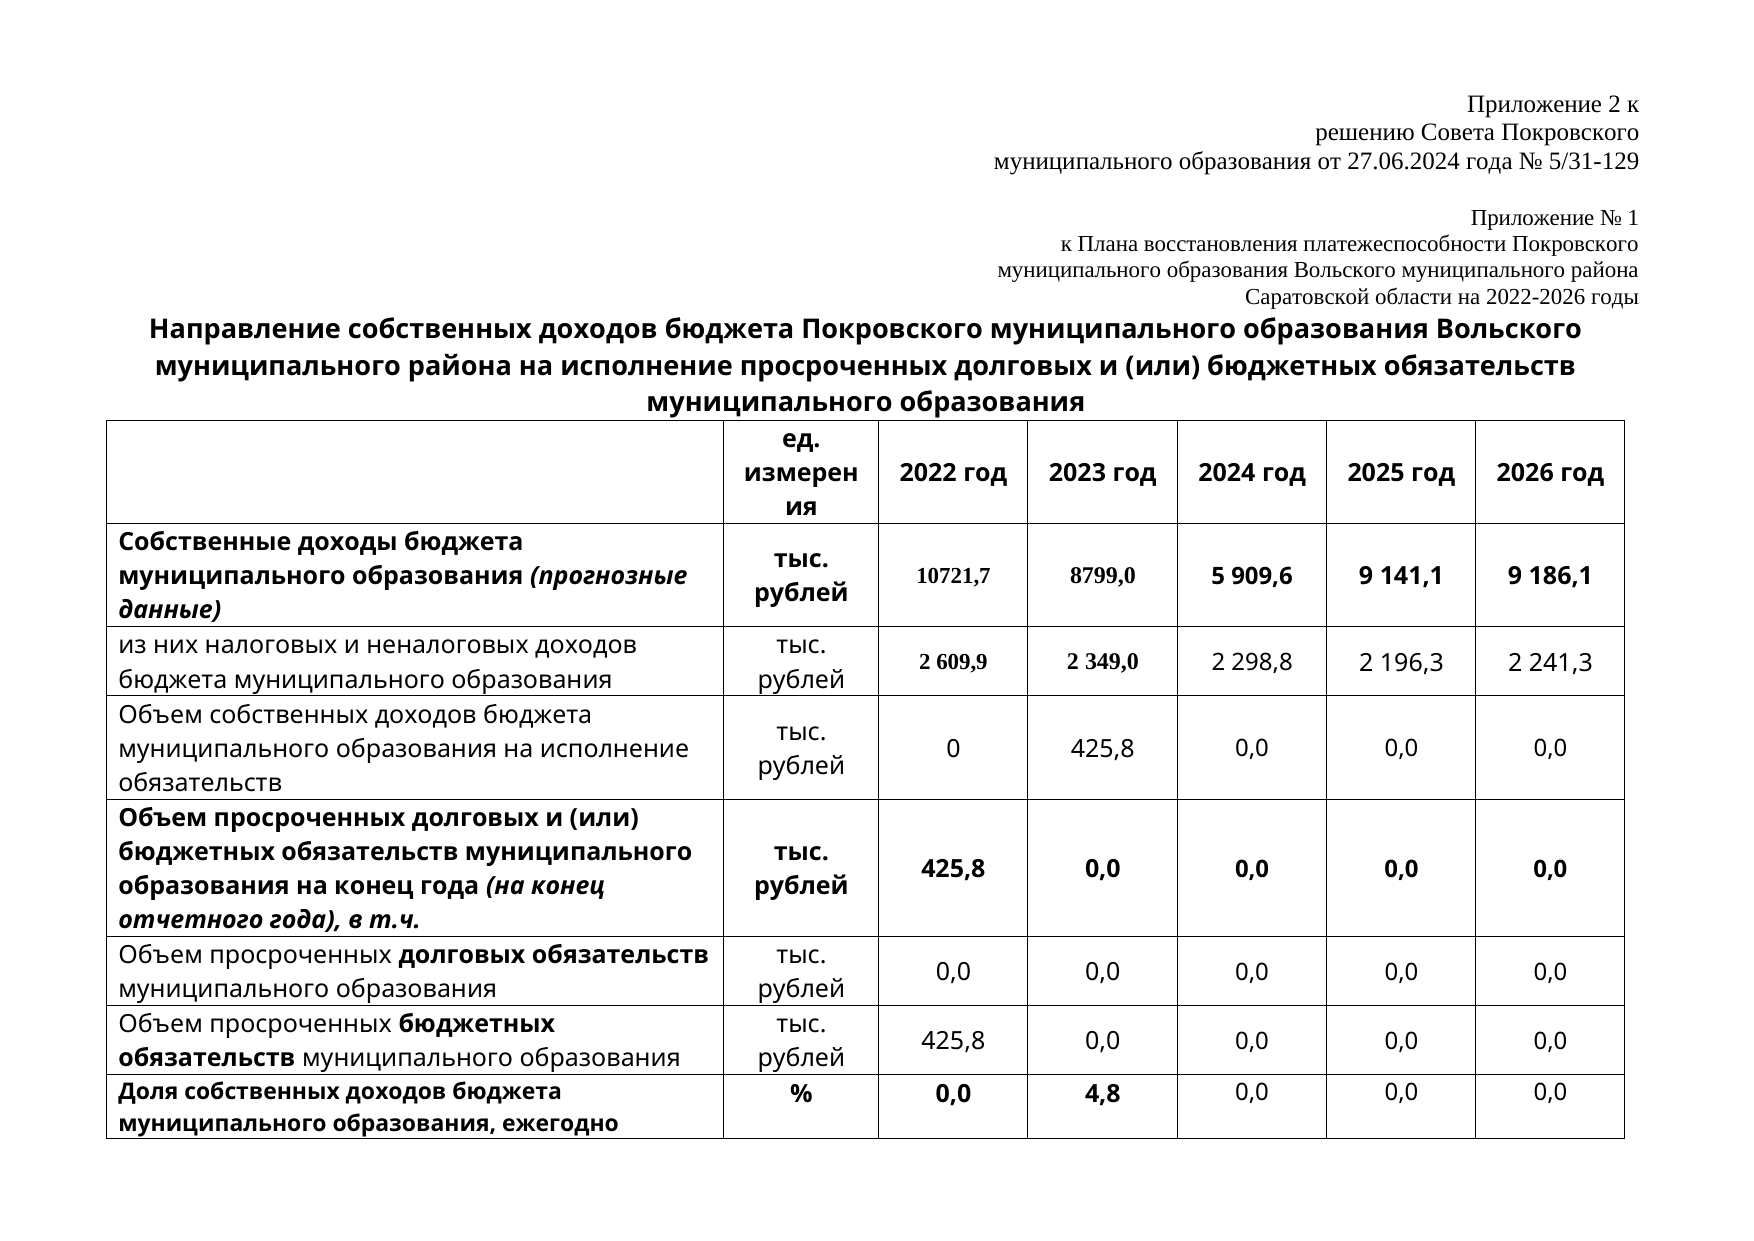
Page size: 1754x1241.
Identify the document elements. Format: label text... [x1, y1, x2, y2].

table_cell Собственные доходы бюджета муниципального образования (прогнозные данные) [107, 524, 723, 626]
table_cell ед. измерения [724, 421, 878, 523]
table_cell 2025 год [1327, 421, 1475, 523]
table_cell 0,0 [1476, 1075, 1624, 1138]
table_cell 2 241,3 [1476, 627, 1624, 695]
table_cell 0,0 [1178, 1075, 1326, 1138]
table_cell % [724, 1075, 878, 1138]
text Саратовской области на 2022-2026 годы [118, 283, 1639, 309]
table_cell 0,0 [1327, 800, 1475, 936]
table_cell 0 [879, 696, 1027, 798]
table_cell Объем просроченных долговых и (или) бюджетных обязательств муниципального образования на конец года (на конец отчетного года), в т.ч. [107, 800, 723, 936]
table_cell 2 298,8 [1178, 627, 1326, 695]
table_cell 0,0 [1476, 696, 1624, 798]
table_cell 10721,7 [879, 524, 1027, 626]
table_cell 8799,0 [1028, 524, 1177, 626]
text Приложение № 1 к Плана восстановления платежеспособности Покровского [118, 204, 1639, 256]
table_cell 425,8 [879, 800, 1027, 936]
table_cell 0,0 [1178, 1006, 1326, 1074]
table_cell тыс. рублей [724, 524, 878, 626]
table_cell 0,0 [879, 937, 1027, 1005]
table_cell 2 609,9 [879, 627, 1027, 695]
table_cell 2026 год [1476, 421, 1624, 523]
table_cell 0,0 [1028, 937, 1177, 1005]
table_cell тыс. рублей [724, 696, 878, 798]
table_cell тыс. рублей [724, 1006, 878, 1074]
text решению Совета Покровского [679, 117, 1639, 146]
table_cell 4,8 [1028, 1075, 1177, 1138]
table_cell 0,0 [1327, 937, 1475, 1005]
table_cell [107, 421, 723, 523]
table_cell 2024 год [1178, 421, 1326, 523]
table_cell 0,0 [1476, 937, 1624, 1005]
table_cell 2022 год [879, 421, 1027, 523]
table_cell 2 349,0 [1028, 627, 1177, 695]
table_cell 9 141,1 [1327, 524, 1475, 626]
table_cell 0,0 [1178, 800, 1326, 936]
table_cell 0,0 [1178, 937, 1326, 1005]
table_cell Объем собственных доходов бюджета муниципального образования на исполнение обязательств [107, 696, 723, 798]
table_cell 2 196,3 [1327, 627, 1475, 695]
table_cell 5 909,6 [1178, 524, 1326, 626]
table_cell 0,0 [1178, 696, 1326, 798]
table_header Направление собственных доходов бюджета Покровского муниципального образования Вольского муниципального района на исполнение просроченных долговых и (или) бюджетных обязательств муниципального образования [107, 309, 1624, 420]
table_cell 0,0 [1327, 1075, 1475, 1138]
table_cell 2023 год [1028, 421, 1177, 523]
table_cell 425,8 [1028, 696, 1177, 798]
table_cell 425,8 [879, 1006, 1027, 1074]
table_cell 9 186,1 [1476, 524, 1624, 626]
table_cell 0,0 [1476, 800, 1624, 936]
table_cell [107, 1075, 723, 1138]
table_cell тыс. рублей [724, 937, 878, 1005]
table_cell 0,0 [1327, 696, 1475, 798]
text муниципального образования от 27.06.2024 года № 5/31-129 [679, 146, 1639, 175]
table_cell 0,0 [1028, 800, 1177, 936]
table_cell 0,0 [1327, 1006, 1475, 1074]
table_cell 0,0 [1028, 1006, 1177, 1074]
table_cell Объем просроченных долговых обязательств муниципального образования [107, 937, 723, 1005]
text муниципального образования Вольского муниципального района [118, 256, 1639, 283]
table_cell тыс. рублей [724, 800, 878, 936]
table_cell 0,0 [1476, 1006, 1624, 1074]
table_cell 0,0 [879, 1075, 1027, 1138]
table_cell Объем просроченных бюджетных обязательств муниципального образования [107, 1006, 723, 1074]
text Приложение 2 к [679, 89, 1639, 117]
table_cell из них налоговых и неналоговых доходов бюджета муниципального образования [107, 627, 723, 695]
table_cell тыс. рублей [724, 627, 878, 695]
